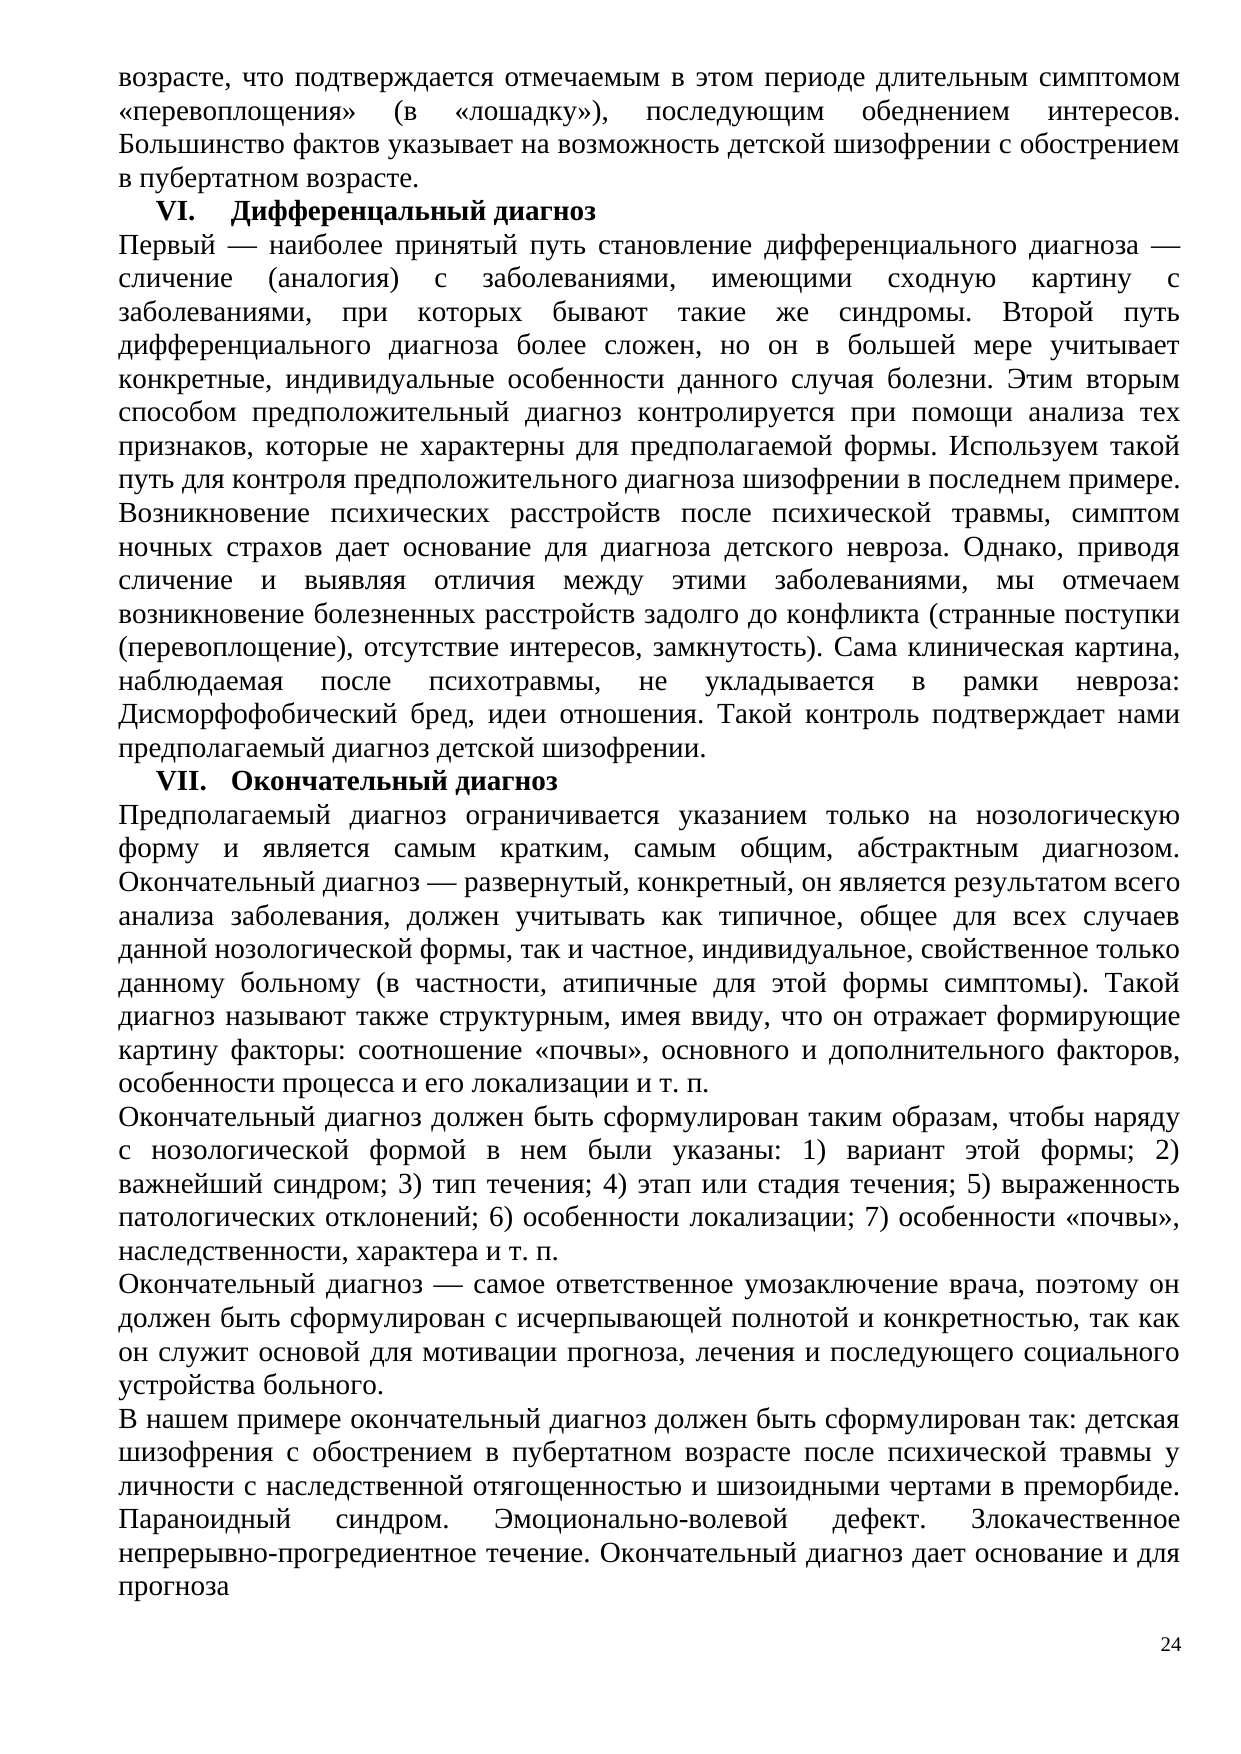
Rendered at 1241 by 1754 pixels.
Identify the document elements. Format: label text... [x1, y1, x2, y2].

list Окончательный диагноз [156, 763, 1181, 797]
text Предполагаемый диагноз ограничивается указанием только на нозологическую форму и является самым кратким, самым общим, абстрактным диагнозом. Окончательный диагноз — развернутый, конкретный, он является результатом всего анализа заболевания, должен учитывать как типичное, общее для всех случаев данной нозологической формы, так и частное, индивидуальное, свойственное только данному больному (в частности, атипичные для этой формы симптомы). Такой диагноз называют также структурным, имея ввиду, что он отражает формирующие картину факторы: соотношение «почвы», основного и дополнительного факторов, особенности процесса и его локализации и т. п. [118, 797, 1181, 1099]
text Первый — наиболее принятый путь становление дифференциального диагноза — сличение (аналогия) с заболеваниями, имеющими сходную картину с заболеваниями, при которых бывают такие же синдромы. Второй путь дифференциального диагноза более сложен, но он в большей мере учитывает конкретные, индивидуальные особенности данного случая болезни. Этим вторым способом предположительный диагноз контролируется при помощи анализа тех признаков, которые не характерны для предполагаемой формы. Используем такой путь для контроля предположительного диагноза шизофрении в последнем примере. Возникновение психических расстройств после психической травмы, симптом ночных страхов дает основание для диагноза детского невроза. Однако, приводя сличение и выявляя отличия между этими заболеваниями, мы отмечаем возникновение болезненных расстройств задолго до конфликта (странные поступки (перевоплощение), отсутствие интересов, замкнутость). Сама клиническая картина, наблюдаемая после психотравмы, не укладывается в рамки невроза: Дисморфофобический бред, идеи отношения. Такой контроль подтверждает нами предполагаемый диагноз детской шизофрении. [118, 227, 1181, 763]
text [118, 59, 1181, 193]
text Окончательный диагноз — самое ответственное умозаключение врача, поэтому он должен быть сформулирован с исчерпывающей полнотой и конкретностью, так как он служит основой для мотивации прогноза, лечения и последующего социального устройства больного. [118, 1267, 1181, 1401]
text Окончательный диагноз должен быть сформулирован таким образам, чтобы наряду с нозологической формой в нем были указаны: 1) вариант этой формы; 2) важнейший синдром; 3) тип течения; 4) этап или стадия течения; 5) выраженность патологических отклонений; 6) особенности локализации; 7) особенности «почвы», наследственности, характера и т. п. [118, 1099, 1181, 1267]
text В нашем примере окончательный диагноз должен быть сформулирован так: детская шизофрения с обострением в пубертатном возрасте после психической травмы у личности с наследственной отягощенностью и шизоидными чертами в преморбиде. Параноидный синдром. Эмоционально-волевой дефект. Злокачественное непрерывно-прогредиентное течение. Окончательный диагноз дает основание и для прогноза [118, 1401, 1181, 1602]
list Дифференцальный диагноз [156, 193, 1181, 227]
